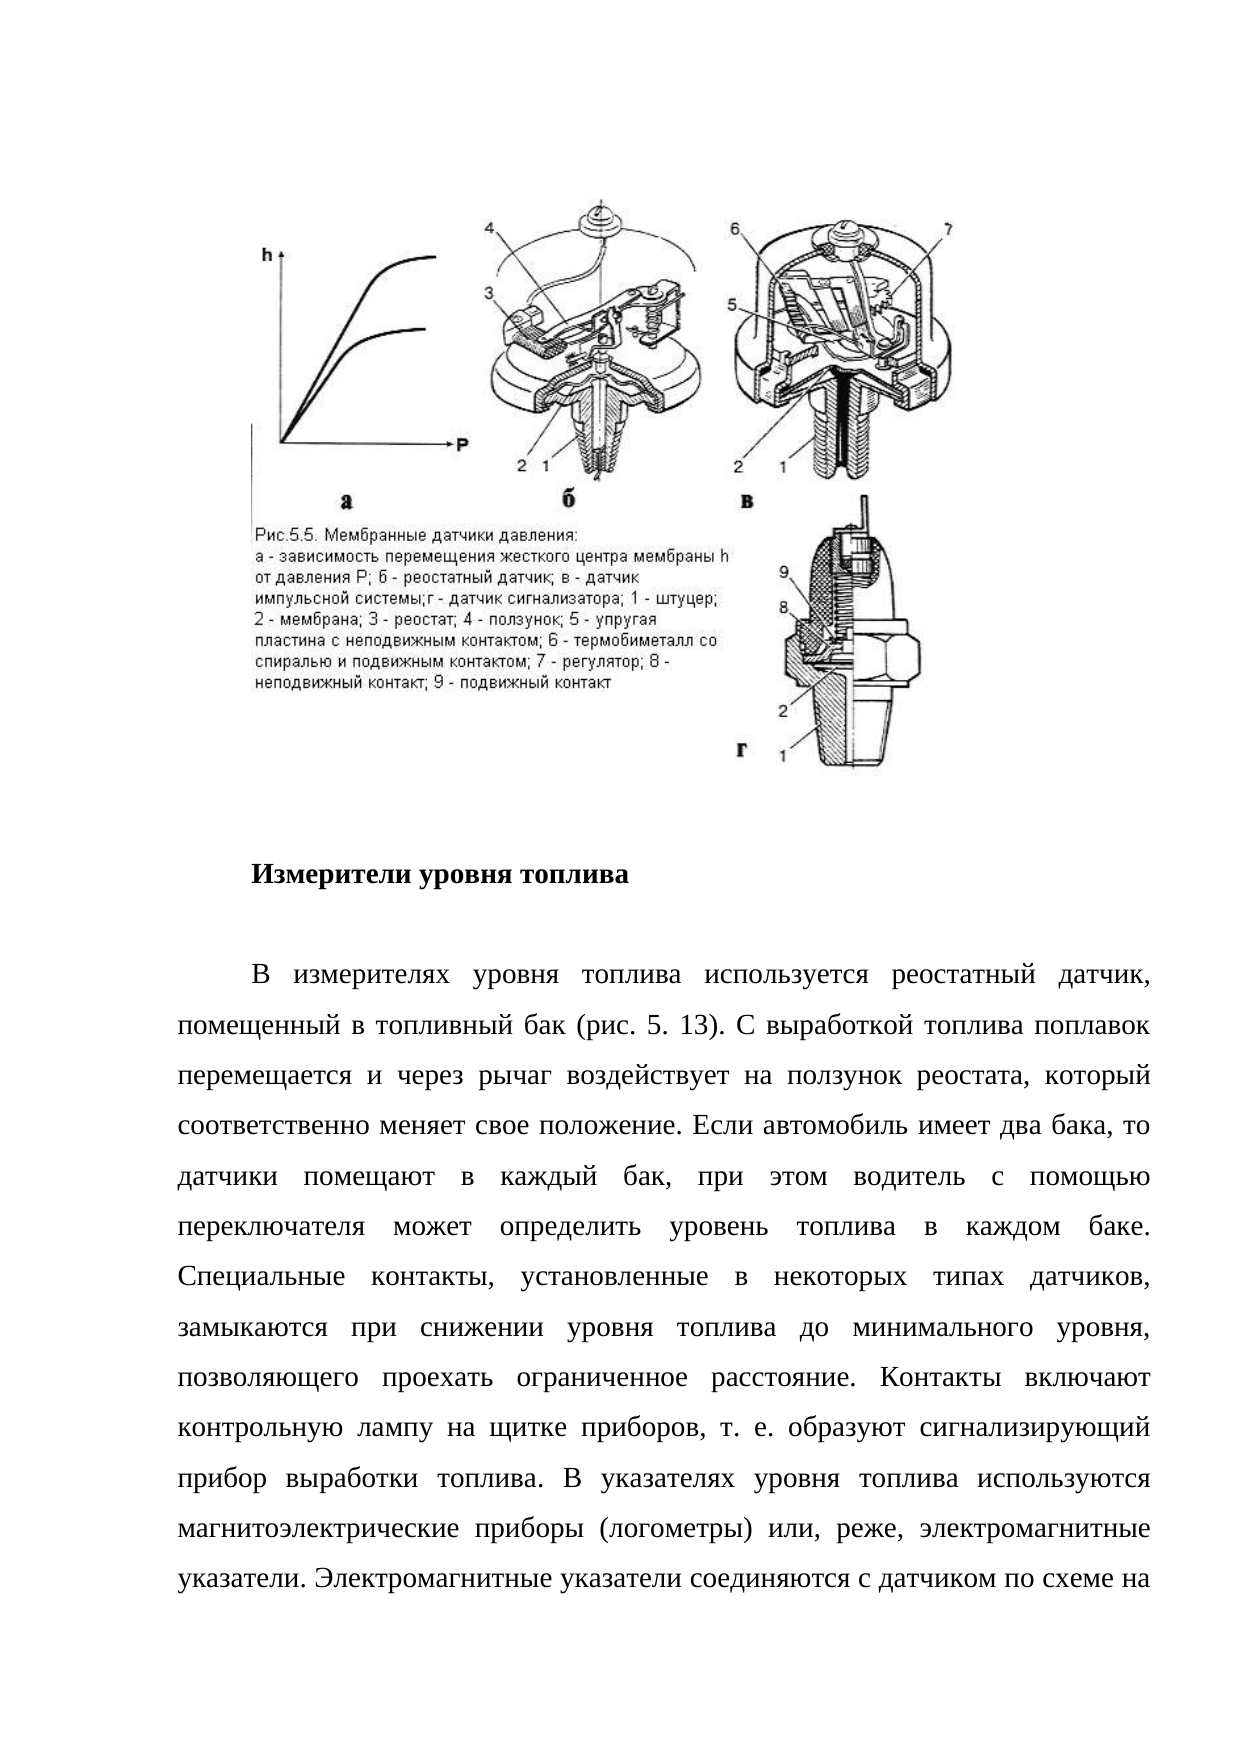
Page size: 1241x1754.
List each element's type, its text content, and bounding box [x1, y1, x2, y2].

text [177, 957, 1152, 1594]
picture [251, 177, 966, 792]
subtitle Измерители уровня топлива [177, 856, 1152, 889]
